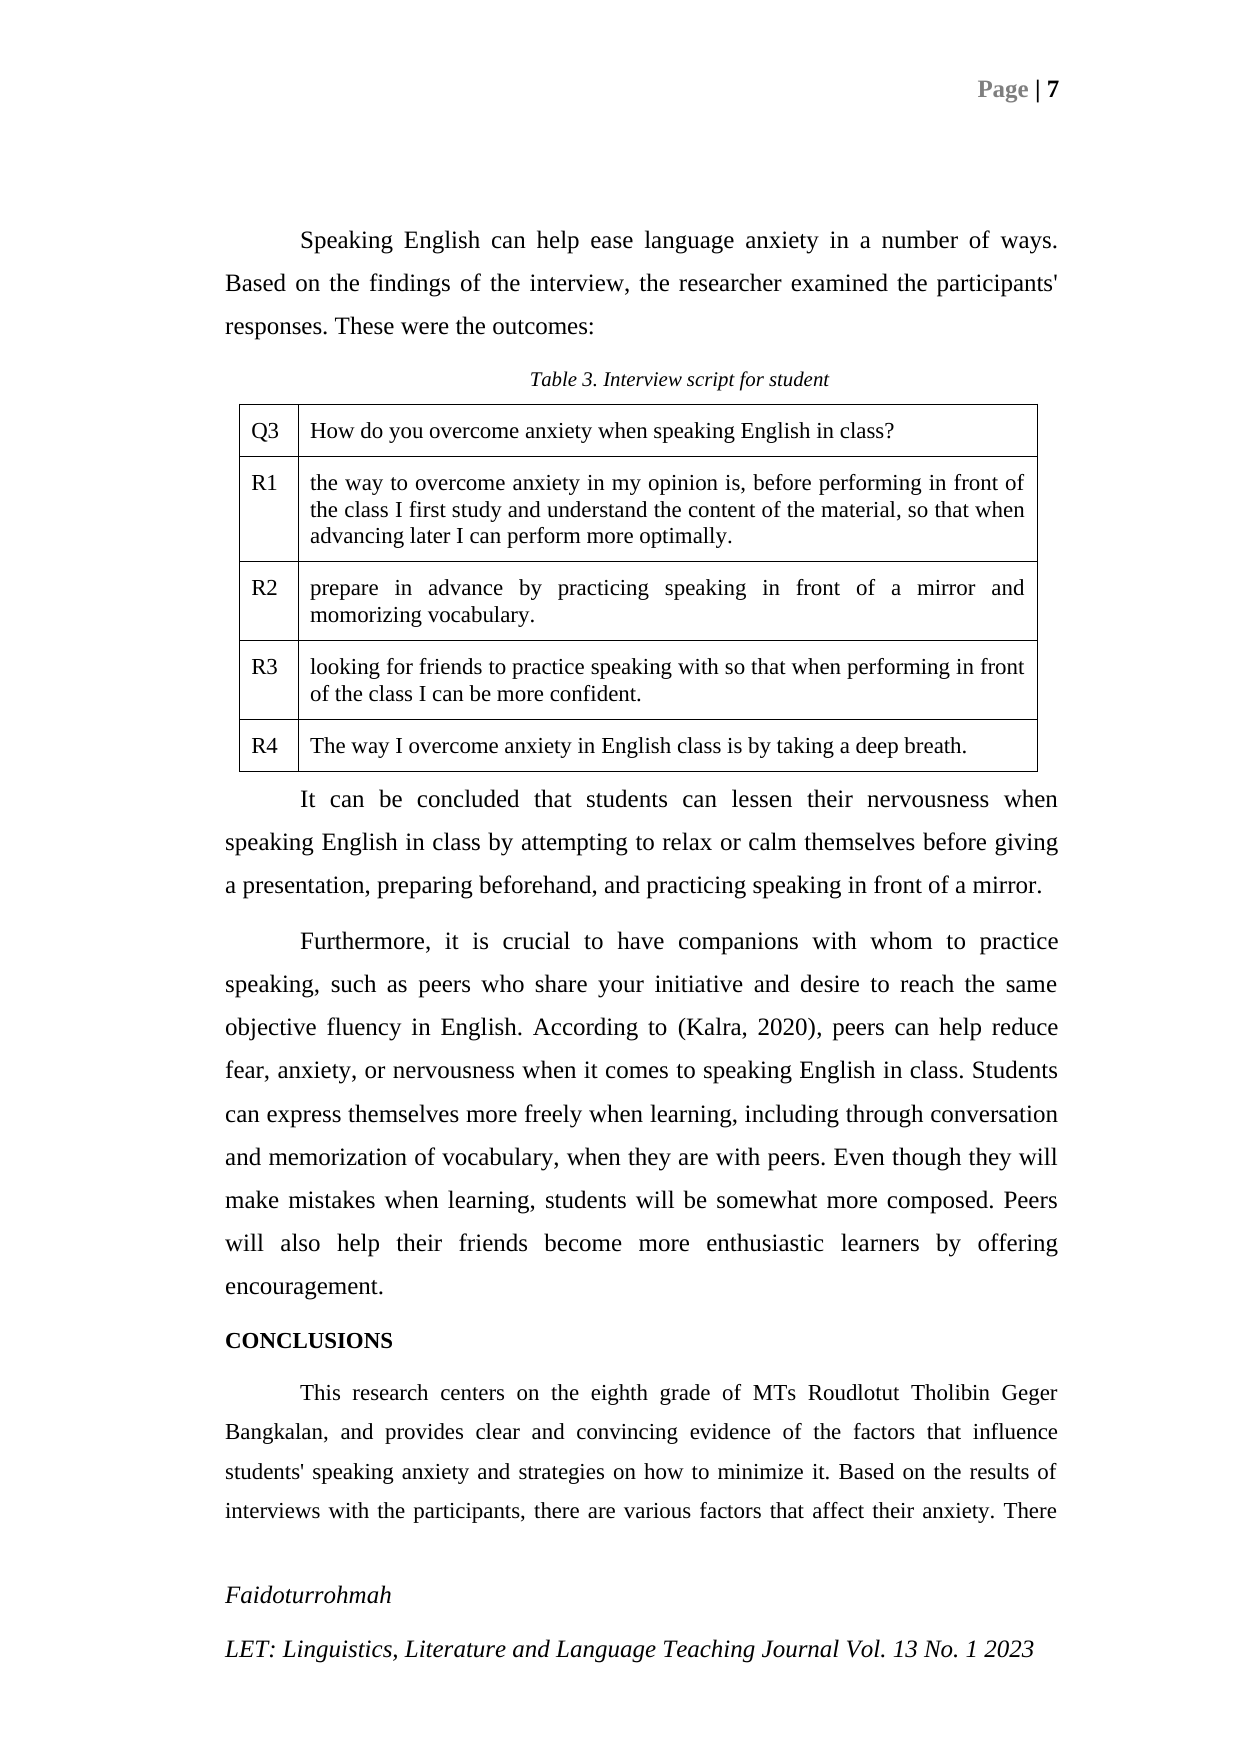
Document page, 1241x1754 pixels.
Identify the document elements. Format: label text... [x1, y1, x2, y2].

table_cell The way I overcome anxiety in English class is by taking a deep breath. [299, 720, 1037, 771]
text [225, 1379, 1059, 1524]
table_cell prepare in advance by practicing speaking in front of a mirror and momorizing vocabulary. [299, 562, 1037, 640]
table_cell looking for friends to practice speaking with so that when performing in front of the class I can be more confident. [299, 641, 1037, 718]
table_cell R4 [240, 720, 298, 771]
table_header Q3 [240, 405, 298, 456]
table_cell the way to overcome anxiety in my opinion is, before performing in front of the class I first study and understand the content of the material, so that when advancing later I can perform more optimally. [299, 457, 1037, 561]
table_cell R2 [240, 562, 298, 640]
table_cell R3 [240, 641, 298, 718]
text Table 3. Interview script for student [225, 367, 1059, 391]
text CONCLUSIONS [225, 1327, 1059, 1353]
text Speaking English can help ease language anxiety in a number of ways. Based on the findings of the interview, the researcher examined the participants' responses. These were the outcomes: [225, 225, 1059, 340]
table_cell R1 [240, 457, 298, 561]
text Furthermore, it is crucial to have companions with whom to practice speaking, such as peers who share your initiative and desire to reach the same objective fluency in English. According to , peers can help reduce fear, anxiety, or nervousness when it comes to speaking English in class. Students can express themselves more freely when learning, including through conversation and memorization of vocabulary, when they are with peers. Even though they will make mistakes when learning, students will be somewhat more composed. Peers will also help their friends become more enthusiastic learners by offering encouragement. [225, 926, 1059, 1300]
table_header How do you overcome anxiety when speaking English in class? [299, 405, 1037, 456]
text It can be concluded that students can lessen their nervousness when speaking English in class by attempting to relax or calm themselves before giving a presentation, preparing beforehand, and practicing speaking in front of a mirror. [225, 784, 1059, 899]
